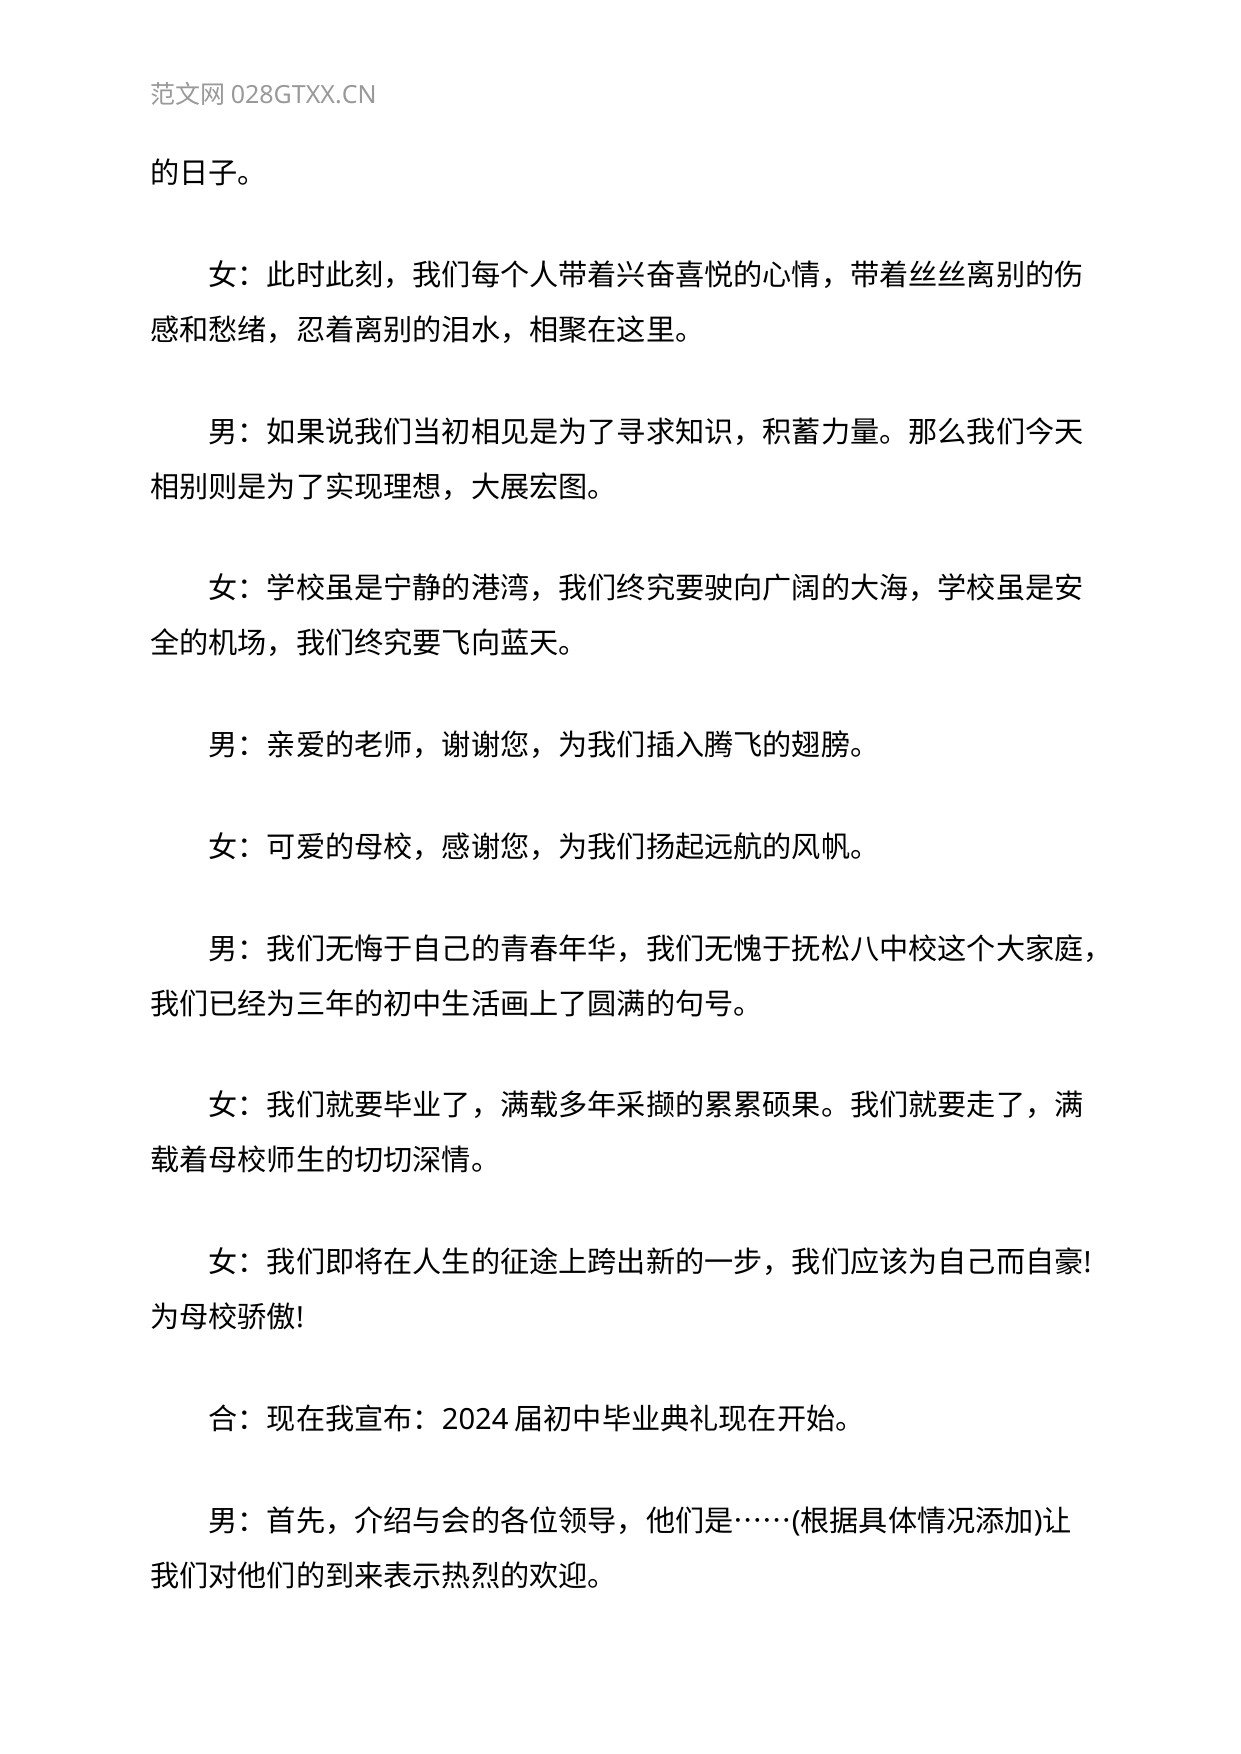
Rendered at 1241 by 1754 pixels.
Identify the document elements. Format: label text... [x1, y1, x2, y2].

text 女：可爱的母校，感谢您，为我们扬起远航的风帆。 [150, 823, 1090, 866]
text 男：我们无悔于自己的青春年华，我们无愧于抚松八中校这个大家庭，我们已经为三年的初中生活画上了圆满的句号。 [150, 925, 1090, 1022]
text 女：学校虽是宁静的港湾，我们终究要驶向广阔的大海，学校虽是安全的机场，我们终究要飞向蓝天。 [150, 565, 1090, 662]
text 男：亲爱的老师，谢谢您，为我们插入腾飞的翅膀。 [150, 722, 1090, 764]
text 男：如果说我们当初相见是为了寻求知识，积蓄力量。那么我们今天相别则是为了实现理想，大展宏图。 [150, 408, 1090, 506]
text 合：现在我宣布：2024届初中毕业典礼现在开始。 [150, 1396, 1090, 1438]
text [150, 150, 1090, 192]
text 男：首先，介绍与会的各位领导，他们是……(根据具体情况添加)让我们对他们的到来表示热烈的欢迎。 [150, 1498, 1090, 1595]
text 女：我们就要毕业了，满载多年采撷的累累硕果。我们就要走了，满载着母校师生的切切深情。 [150, 1082, 1090, 1179]
text 女：此时此刻，我们每个人带着兴奋喜悦的心情，带着丝丝离别的伤感和愁绪，忍着离别的泪水，相聚在这里。 [150, 252, 1090, 349]
text 女：我们即将在人生的征途上跨出新的一步，我们应该为自己而自豪!为母校骄傲! [150, 1239, 1090, 1336]
